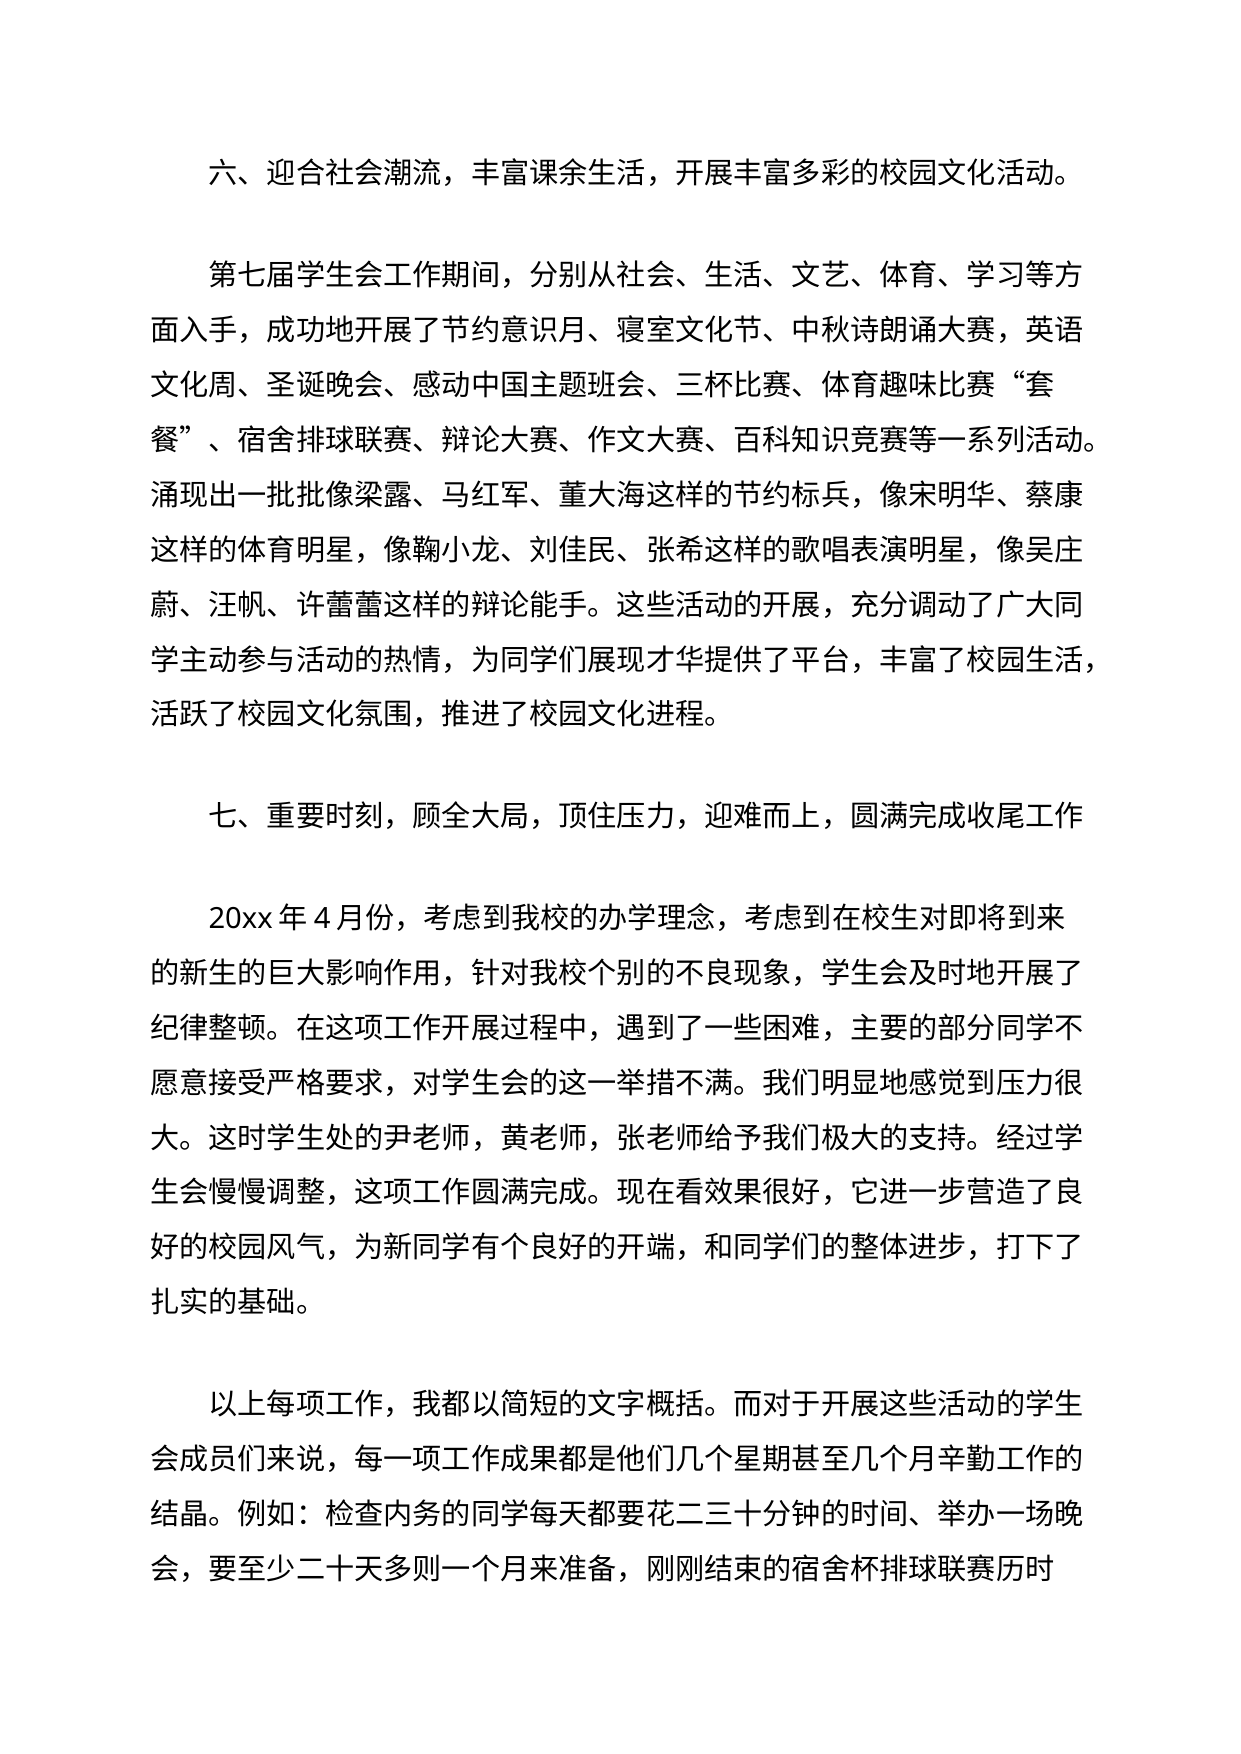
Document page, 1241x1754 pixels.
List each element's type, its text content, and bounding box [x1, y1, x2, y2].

text 六、迎合社会潮流，丰富课余生活，开展丰富多彩的校园文化活动。 [150, 150, 1090, 192]
text 20xx年4月份，考虑到我校的办学理念，考虑到在校生对即将到来的新生的巨大影响作用，针对我校个别的不良现象，学生会及时地开展了纪律整顿。在这项工作开展过程中，遇到了一些困难，主要的部分同学不愿意接受严格要求，对学生会的这一举措不满。我们明显地感觉到压力很大。这时学生处的尹老师，黄老师，张老师给予我们极大的支持。经过学生会慢慢调整，这项工作圆满完成。现在看效果很好，它进一步营造了良好的校园风气，为新同学有个良好的开端，和同学们的整体进步，打下了扎实的基础。 [150, 894, 1090, 1321]
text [150, 1381, 1090, 1588]
text 第七届学生会工作期间，分别从社会、生活、文艺、体育、学习等方面入手，成功地开展了节约意识月、寝室文化节、中秋诗朗诵大赛，英语文化周、圣诞晚会、感动中国主题班会、三杯比赛、体育趣味比赛“套餐”、宿舍排球联赛、辩论大赛、作文大赛、百科知识竞赛等一系列活动。涌现出一批批像梁露、马红军、董大海这样的节约标兵，像宋明华、蔡康这样的体育明星，像鞠小龙、刘佳民、张希这样的歌唱表演明星，像吴庄蔚、汪帆、许蕾蕾这样的辩论能手。这些活动的开展，充分调动了广大同学主动参与活动的热情，为同学们展现才华提供了平台，丰富了校园生活，活跃了校园文化氛围，推进了校园文化进程。 [150, 252, 1090, 733]
text 七、重要时刻，顾全大局，顶住压力，迎难而上，圆满完成收尾工作 [150, 793, 1090, 835]
